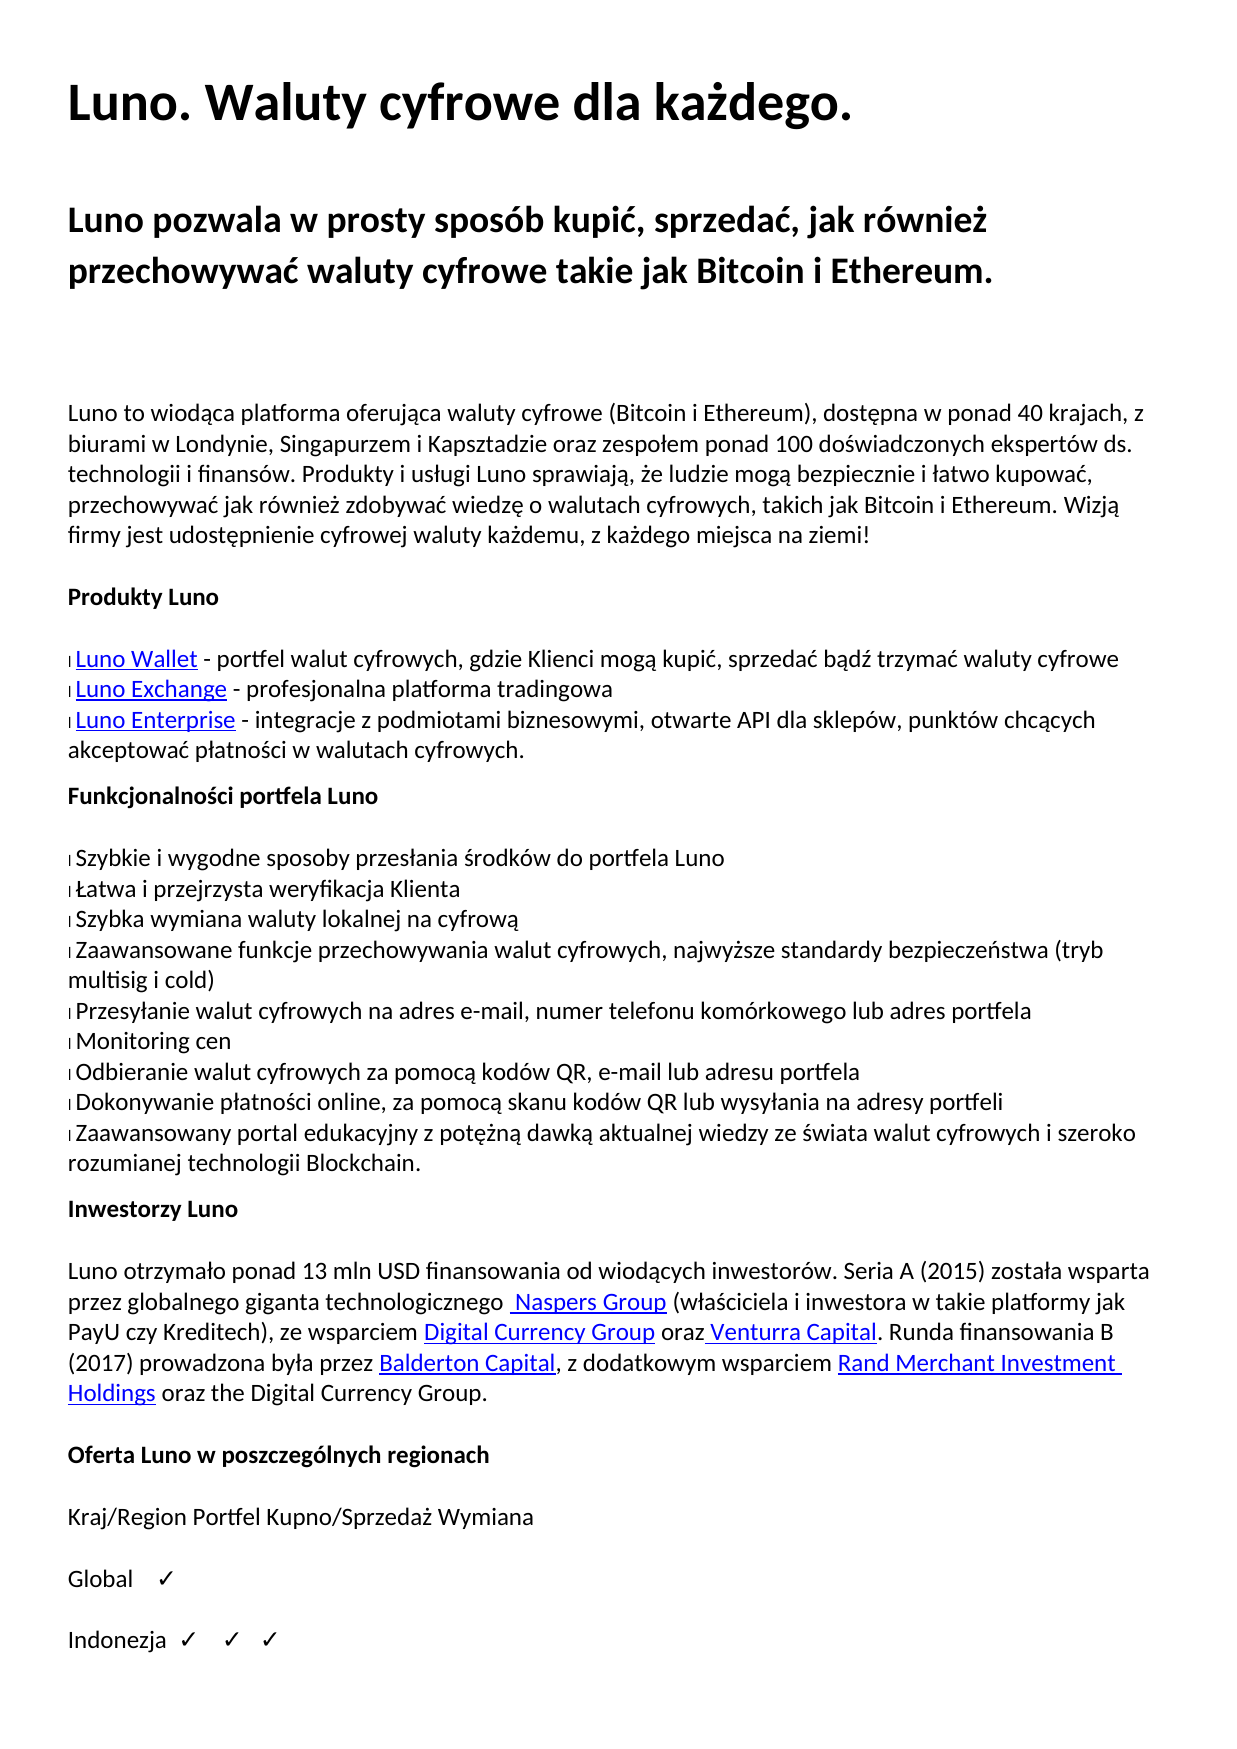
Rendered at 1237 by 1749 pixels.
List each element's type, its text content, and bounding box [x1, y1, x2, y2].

text Luno. Waluty cyfrowe dla każdego. [68, 68, 1169, 134]
text l Przesyłanie walut cyfrowych na adres e-mail, numer telefonu komórkowego lub adres portfela [68, 995, 1169, 1025]
text Luno pozwala w prosty sposób kupić, sprzedać, jak również przechowywać waluty cyfrowe takie jak Bitcoin i Ethereum. [68, 196, 1169, 293]
text l Szybkie i wygodne sposoby przesłania środków do portfela Luno [68, 842, 1169, 873]
text Produkty Luno [68, 581, 1169, 612]
text l Luno Exchange - profesjonalna platforma tradingowa [68, 673, 1169, 704]
text l Łatwa i przejrzysta weryfikacja Klienta [68, 873, 1169, 903]
text Luno to wiodąca platforma oferująca waluty cyfrowe (Bitcoin i Ethereum), dostępna w ponad 40 krajach, z biurami w Londynie, Singapurzem i Kapsztadzie oraz zespołem ponad 100 doświadczonych ekspertów ds. technologii i finansów. Produkty i usługi Luno sprawiają, że ludzie mogą bezpiecznie i łatwo kupować, przechowywać jak również zdobywać wiedzę o walutach cyfrowych, takich jak Bitcoin i Ethereum. Wizją firmy jest udostępnienie cyfrowej waluty każdemu, z każdego miejsca na ziemi! [68, 397, 1169, 550]
text Oferta Luno w poszczególnych regionach [68, 1439, 1169, 1470]
text l Odbieranie walut cyfrowych za pomocą kodów QR, e-mail lub adresu portfela [68, 1056, 1169, 1086]
text l Luno Enterprise - integracje z podmiotami biznesowymi, otwarte API dla sklepów, punktów chcących akceptować płatności w walutach cyfrowych. [68, 704, 1169, 765]
text Indonezja ✓ ✓ ✓ [68, 1624, 1169, 1655]
text l Szybka wymiana waluty lokalnej na cyfrową [68, 903, 1169, 934]
text Funkcjonalności portfela Luno [68, 781, 1169, 811]
text l Luno Wallet - portfel walut cyfrowych, gdzie Klienci mogą kupić, sprzedać bądź trzymać waluty cyfrowe [68, 643, 1169, 673]
text Inwestorzy Luno [68, 1194, 1169, 1224]
text Global ✓ [68, 1563, 1169, 1593]
text l Monitoring cen [68, 1025, 1169, 1056]
text l Zaawansowane funkcje przechowywania walut cyfrowych, najwyższe standardy bezpieczeństwa (tryb multisig i cold) [68, 934, 1169, 995]
text Kraj/Region Portfel Kupno/Sprzedaż Wymiana [68, 1501, 1169, 1532]
text l Dokonywanie płatności online, za pomocą skanu kodów QR lub wysyłania na adresy portfeli [68, 1086, 1169, 1117]
text l Zaawansowany portal edukacyjny z potężną dawką aktualnej wiedzy ze świata walut cyfrowych i szeroko rozumianej technologii Blockchain. [68, 1117, 1169, 1178]
text Luno otrzymało ponad 13 mln USD finansowania od wiodących inwestorów. Seria A (2015) została wsparta przez globalnego giganta technologicznego Naspers Group (właściciela i inwestora w takie platformy jak PayU czy Kreditech), ze wsparciem Digital Currency Group oraz Venturra Capital. Runda finansowania B (2017) prowadzona była przez Balderton Capital, z dodatkowym wsparciem Rand Merchant Investment Holdings oraz the Digital Currency Group. [68, 1255, 1169, 1408]
